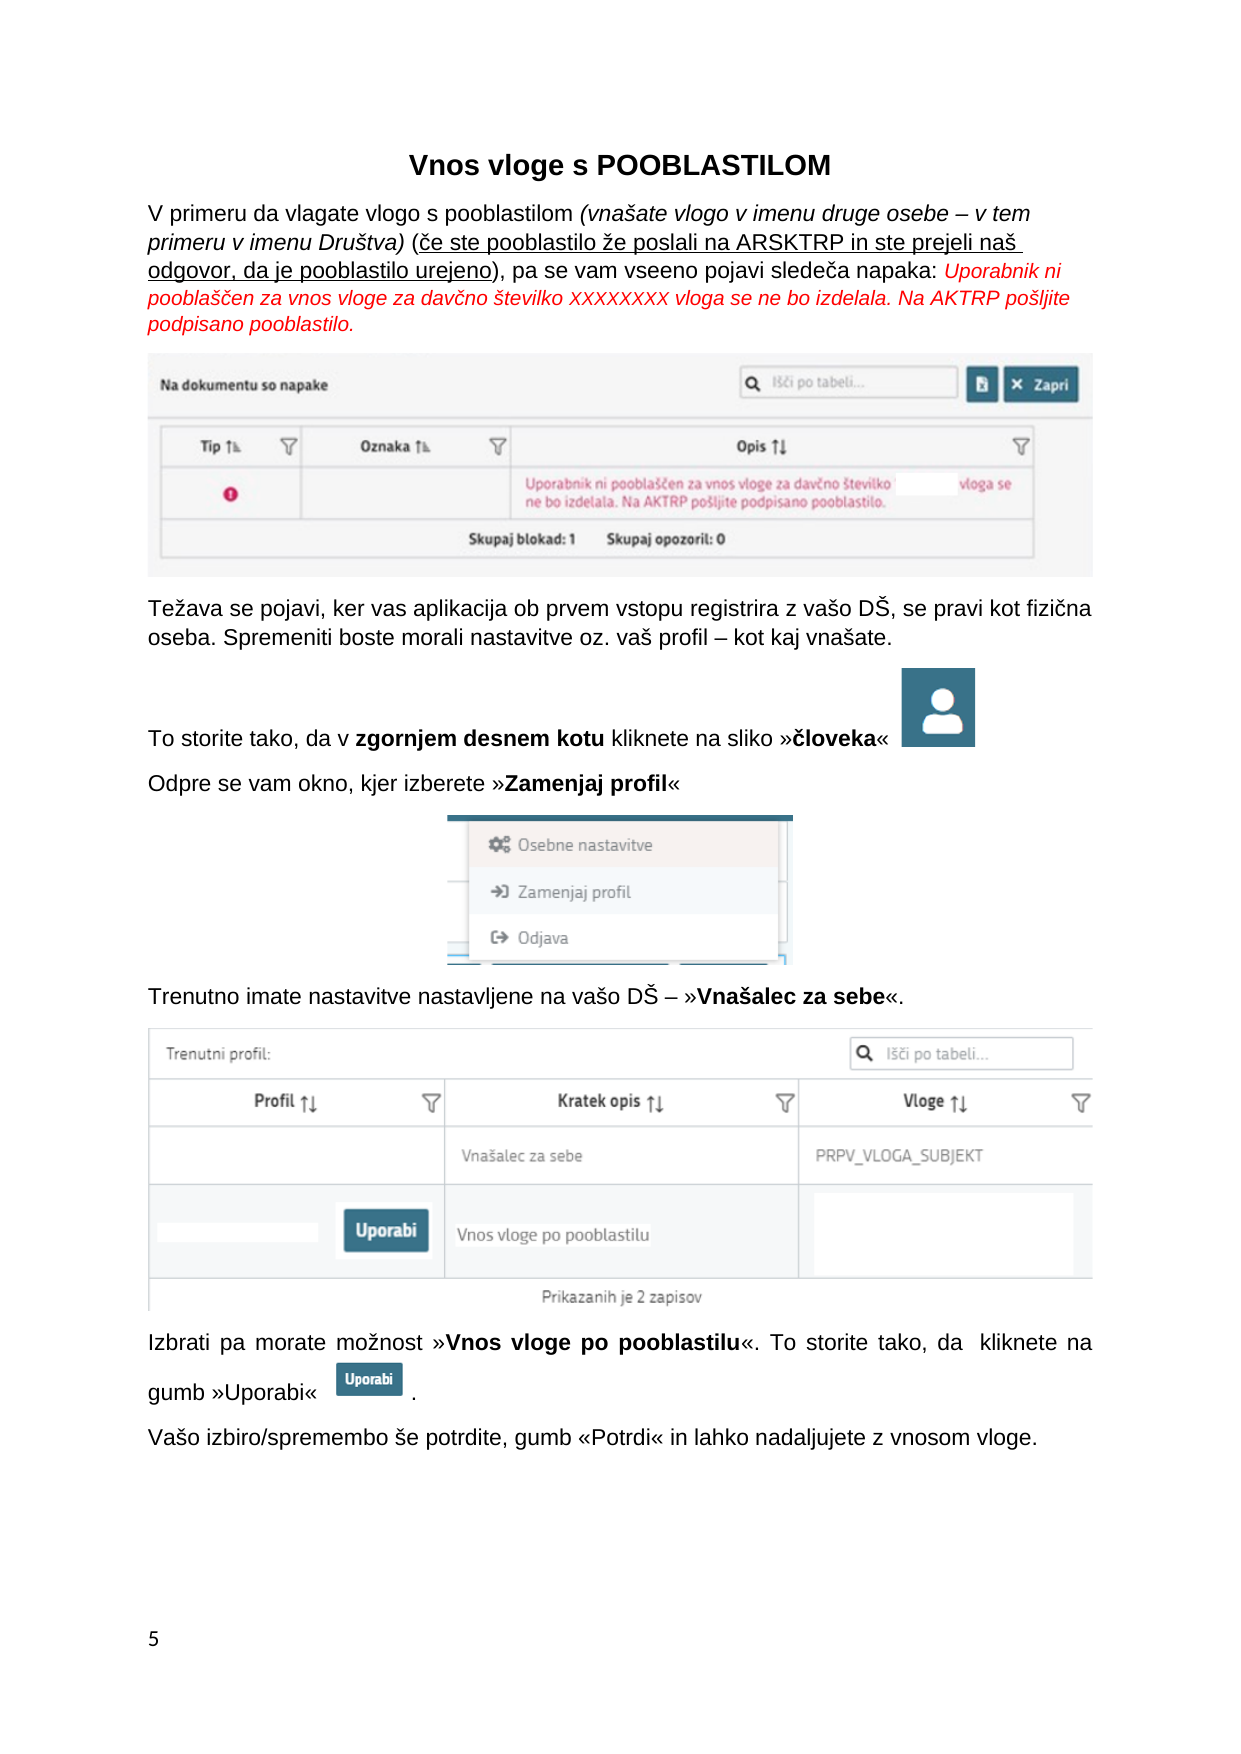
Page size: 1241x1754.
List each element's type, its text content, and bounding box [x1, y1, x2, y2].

text Odpre se vam okno, kjer izberete »Zamenjaj profil« [148, 770, 1093, 797]
picture [447, 815, 793, 965]
text Vnos vloge s POOBLASTILOM [148, 148, 1093, 181]
picture [147, 353, 1093, 577]
picture [147, 1028, 1093, 1311]
text Težava se pojavi, ker vas aplikacija ob prvem vstopu registrira z vašo DŠ, se pravi kot fizična oseba. Spremeniti boste morali nastavitve oz. vaš profil – kot kaj vnašate. [148, 595, 1093, 650]
text To storite tako, da v zgornjem desnem kotu kliknete na sliko »človeka« [148, 669, 1093, 752]
picture [329, 1357, 405, 1401]
text V primeru da vlagate vlogo s pooblastilom (vnašate vlogo v imenu druge osebe – v tem primeru v imenu Društva) (če ste pooblastilo že poslali na ARSKTRP in ste prejeli naš odgovor, da je pooblastilo urejeno), pa se vam vseeno pojavi sledeča napaka: Uporabnik ni pooblaščen za vnos vloge za davčno številko XXXXXXXX vloga se ne bo izdelala. Na AKTRP pošljite podpisano pooblastilo. [148, 200, 1093, 335]
text Vašo izbiro/spremembo še potrdite, gumb «Potrdi« in lahko nadaljujete z vnosom vloge. [148, 1424, 1093, 1450]
text Izbrati pa morate možnost »Vnos vloge po pooblastilu«. To storite tako, da kliknete na gumb »Uporabi« . [148, 1329, 1093, 1405]
picture [901, 668, 976, 747]
text Trenutno imate nastavitve nastavljene na vašo DŠ – »Vnašalec za sebe«. [148, 983, 1093, 1009]
